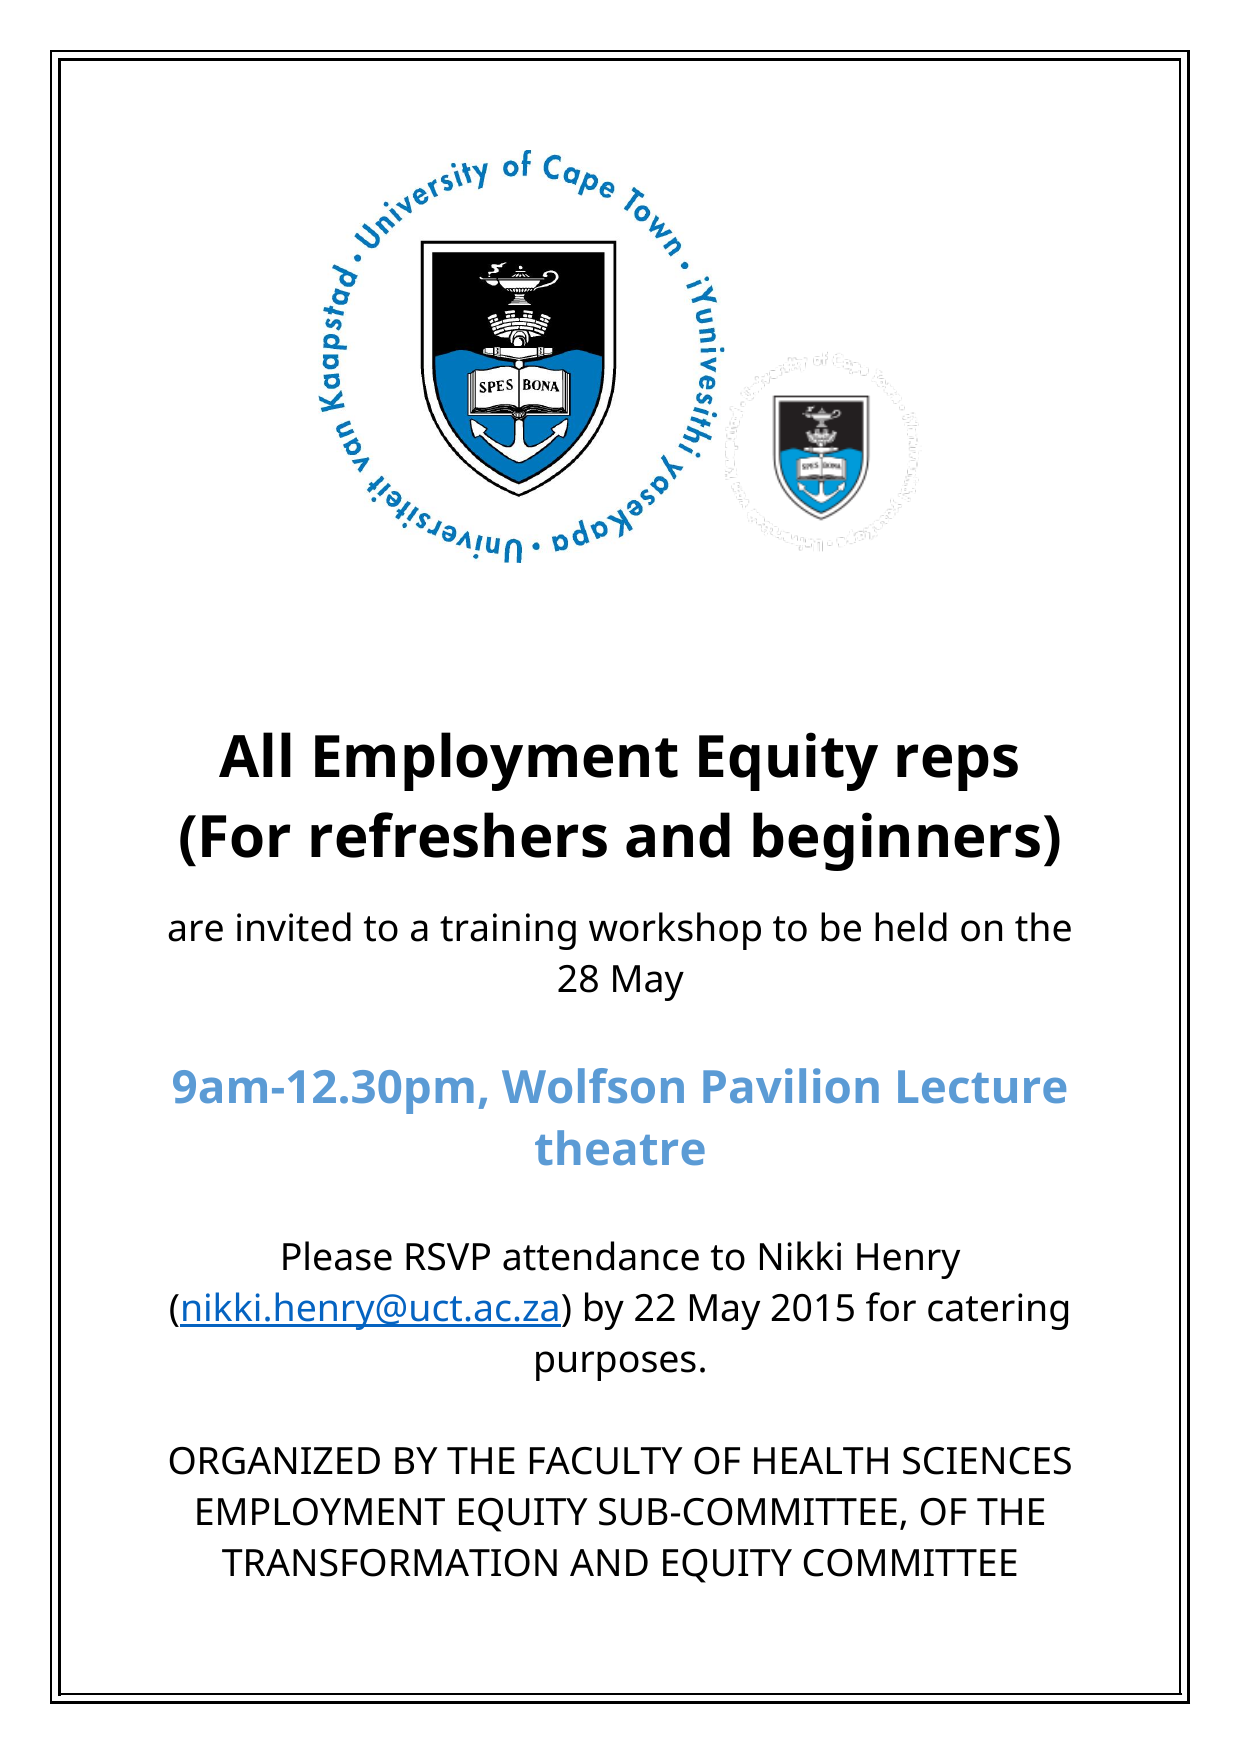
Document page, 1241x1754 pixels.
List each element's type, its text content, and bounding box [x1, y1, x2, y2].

text All Employment Equity reps [150, 715, 1090, 795]
text ORGANIZED BY THE FACULTY OF HEALTH SCIENCES EMPLOYMENT EQUITY SUB-COMMITTEE, OF THE TRANSFORMATION AND EQUITY COMMITTEE [150, 1434, 1090, 1587]
text are invited to a training workshop to be held on the 28 May [150, 901, 1090, 1003]
text 9am-12.30pm, Wolfson Pavilion Lecture theatre [150, 1054, 1090, 1179]
text (nikki.henry@uct.ac.za) by 22 May 2015 for catering purposes. [150, 1281, 1090, 1383]
text Please RSVP attendance to Nikki Henry [150, 1230, 1090, 1281]
text (For refreshers and beginners) [150, 795, 1090, 874]
picture [318, 150, 922, 563]
